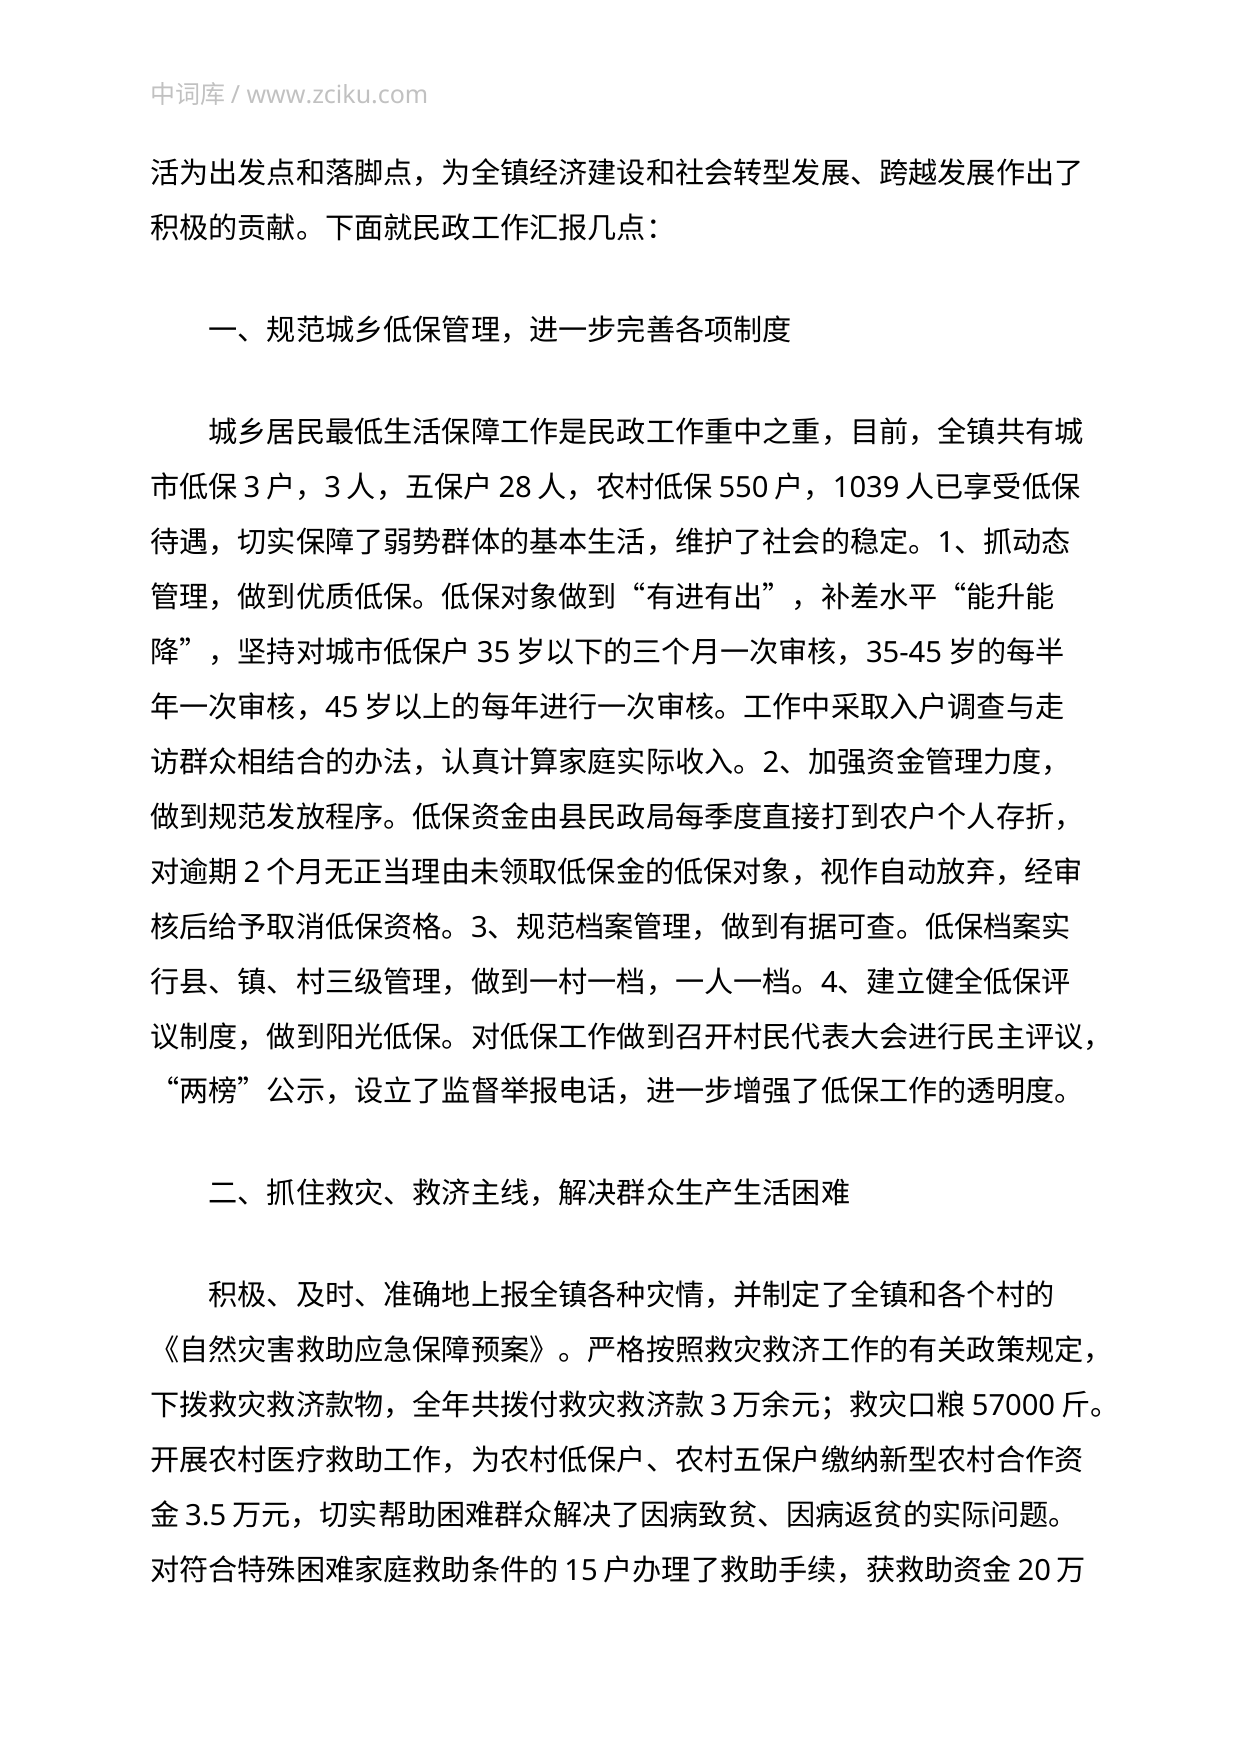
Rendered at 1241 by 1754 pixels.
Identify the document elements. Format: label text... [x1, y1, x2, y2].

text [150, 1272, 1090, 1589]
text 城乡居民最低生活保障工作是民政工作重中之重，目前，全镇共有城市低保3户，3人，五保户28人，农村低保550户，1039人已享受低保待遇，切实保障了弱势群体的基本生活，维护了社会的稳定。1、抓动态管理，做到优质低保。低保对象做到“有进有出”，补差水平“能升能降”，坚持对城市低保户35岁以下的三个月一次审核，35-45岁的每半年一次审核，45岁以上的每年进行一次审核。工作中采取入户调查与走访群众相结合的办法，认真计算家庭实际收入。2、加强资金管理力度，做到规范发放程序。低保资金由县民政局每季度直接打到农户个人存折，对逾期2个月无正当理由未领取低保金的低保对象，视作自动放弃，经审核后给予取消低保资格。3、规范档案管理，做到有据可查。低保档案实行县、镇、村三级管理，做到一村一档，一人一档。4、建立健全低保评议制度，做到阳光低保。对低保工作做到召开村民代表大会进行民主评议，“两榜”公示，设立了监督举报电话，进一步增强了低保工作的透明度。 [150, 408, 1090, 1110]
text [150, 150, 1090, 247]
text 一、规范城乡低保管理，进一步完善各项制度 [150, 307, 1090, 349]
text 二、抓住救灾、救济主线，解决群众生产生活困难 [150, 1170, 1090, 1212]
